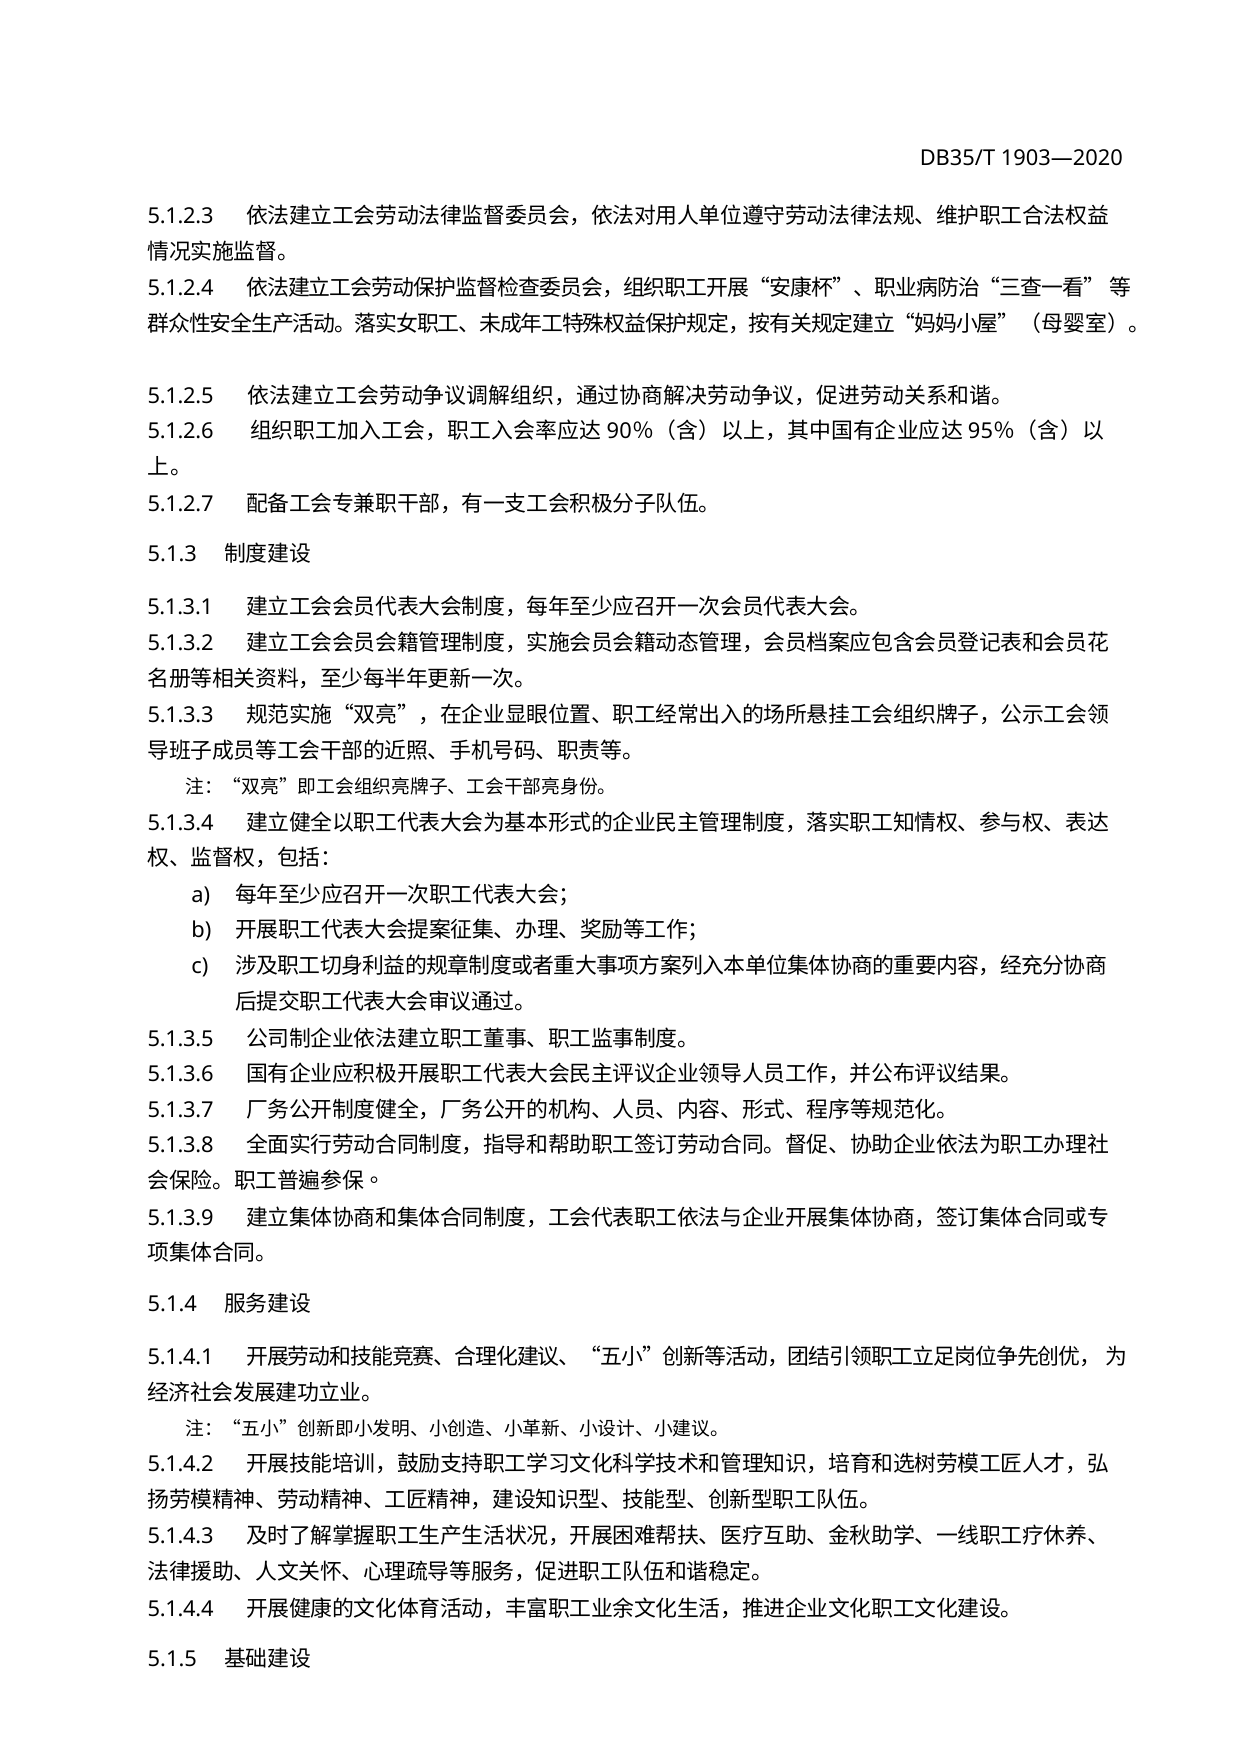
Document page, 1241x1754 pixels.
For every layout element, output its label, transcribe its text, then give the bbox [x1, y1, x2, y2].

list 开展健康的文化体育活动，丰富职工业余文化生活，推进企业文化职工文化建设。 [147, 1591, 1144, 1622]
list 公司制企业依法建立职工董事、职工监事制度。 [147, 1021, 1144, 1052]
text 注：“五小”创新即小发明、小创造、小革新、小设计、小建议。 [185, 1413, 1144, 1440]
list 制度建设 [147, 538, 1144, 568]
list 配备工会专兼职干部，有一支工会积极分子队伍。 [147, 486, 1144, 518]
list 建立集体协商和集体合同制度，工会代表职工依法与企业开展集体协商，签订集体合同或专项集体合同。 [147, 1199, 1122, 1267]
list 建立工会会员会籍管理制度，实施会员会籍动态管理，会员档案应包含会员登记表和会员花名册等相关资料，至少每半年更新一次。 [147, 625, 1122, 692]
list 服务建设 [147, 1288, 1144, 1318]
list 国有企业应积极开展职工代表大会民主评议企业领导人员工作，并公布评议结果。 [147, 1056, 1144, 1088]
text 注：“双亮”即工会组织亮牌子、工会干部亮身份。 [185, 771, 1144, 799]
list 每年至少应召开一次职工代表大会； [191, 877, 1144, 909]
list 涉及职工切身利益的规章制度或者重大事项方案列入本单位集体协商的重要内容，经充分协商后提交职工代表大会审议通过。 [191, 948, 1123, 1016]
list 建立健全以职工代表大会为基本形式的企业民主管理制度，落实职工知情权、参与权、表达权、监督权，包括： [147, 804, 1122, 872]
list 组织职工加入工会，职工入会率应达 90％（含）以上，其中国有企业应达 95％（含）以上。 [147, 413, 1122, 481]
list 建立工会会员代表大会制度，每年至少应召开一次会员代表大会。 [147, 589, 1144, 621]
list 全面实行劳动合同制度，指导和帮助职工签订劳动合同。督促、协助企业依法为职工办理社会保险。职工普遍参保。 [147, 1127, 1122, 1195]
list 规范实施“双亮”，在企业显眼位置、职工经常出入的场所悬挂工会组织牌子，公示工会领导班子成员等工会干部的近照、手机号码、职责等。 [147, 697, 1122, 764]
list 基础建设 [147, 1643, 1144, 1673]
list 依法建立工会劳动保护监督检查委员会，组织职工开展“安康杯”、职业病防治“三查一看” 等群众性安全生产活动。落实女职工、未成年工特殊权益保护规定，按有关规定建立“妈妈小屋”（母婴室）。 [147, 270, 1134, 373]
list 开展劳动和技能竞赛、合理化建议、“五小”创新等活动，团结引领职工立足岗位争先创优， 为经济社会发展建功立业。 [147, 1339, 1134, 1406]
list 及时了解掌握职工生产生活状况，开展困难帮扶、医疗互助、金秋助学、一线职工疗休养、法律援助、人文关怀、心理疏导等服务，促进职工队伍和谐稳定。 [147, 1518, 1122, 1586]
text DB35/T 1903—2020 [135, 142, 1123, 172]
list 开展技能培训，鼓励支持职工学习文化科学技术和管理知识，培育和选树劳模工匠人才，弘扬劳模精神、劳动精神、工匠精神，建设知识型、技能型、创新型职工队伍。 [147, 1446, 1122, 1514]
list 依法建立工会劳动法律监督委员会，依法对用人单位遵守劳动法律法规、维护职工合法权益情况实施监督。 [147, 198, 1122, 265]
list 厂务公开制度健全，厂务公开的机构、人员、内容、形式、程序等规范化。 [147, 1092, 1144, 1123]
list 依法建立工会劳动争议调解组织，通过协商解决劳动争议，促进劳动关系和谐。 [147, 378, 1144, 410]
list 开展职工代表大会提案征集、办理、奖励等工作； [191, 912, 1144, 944]
